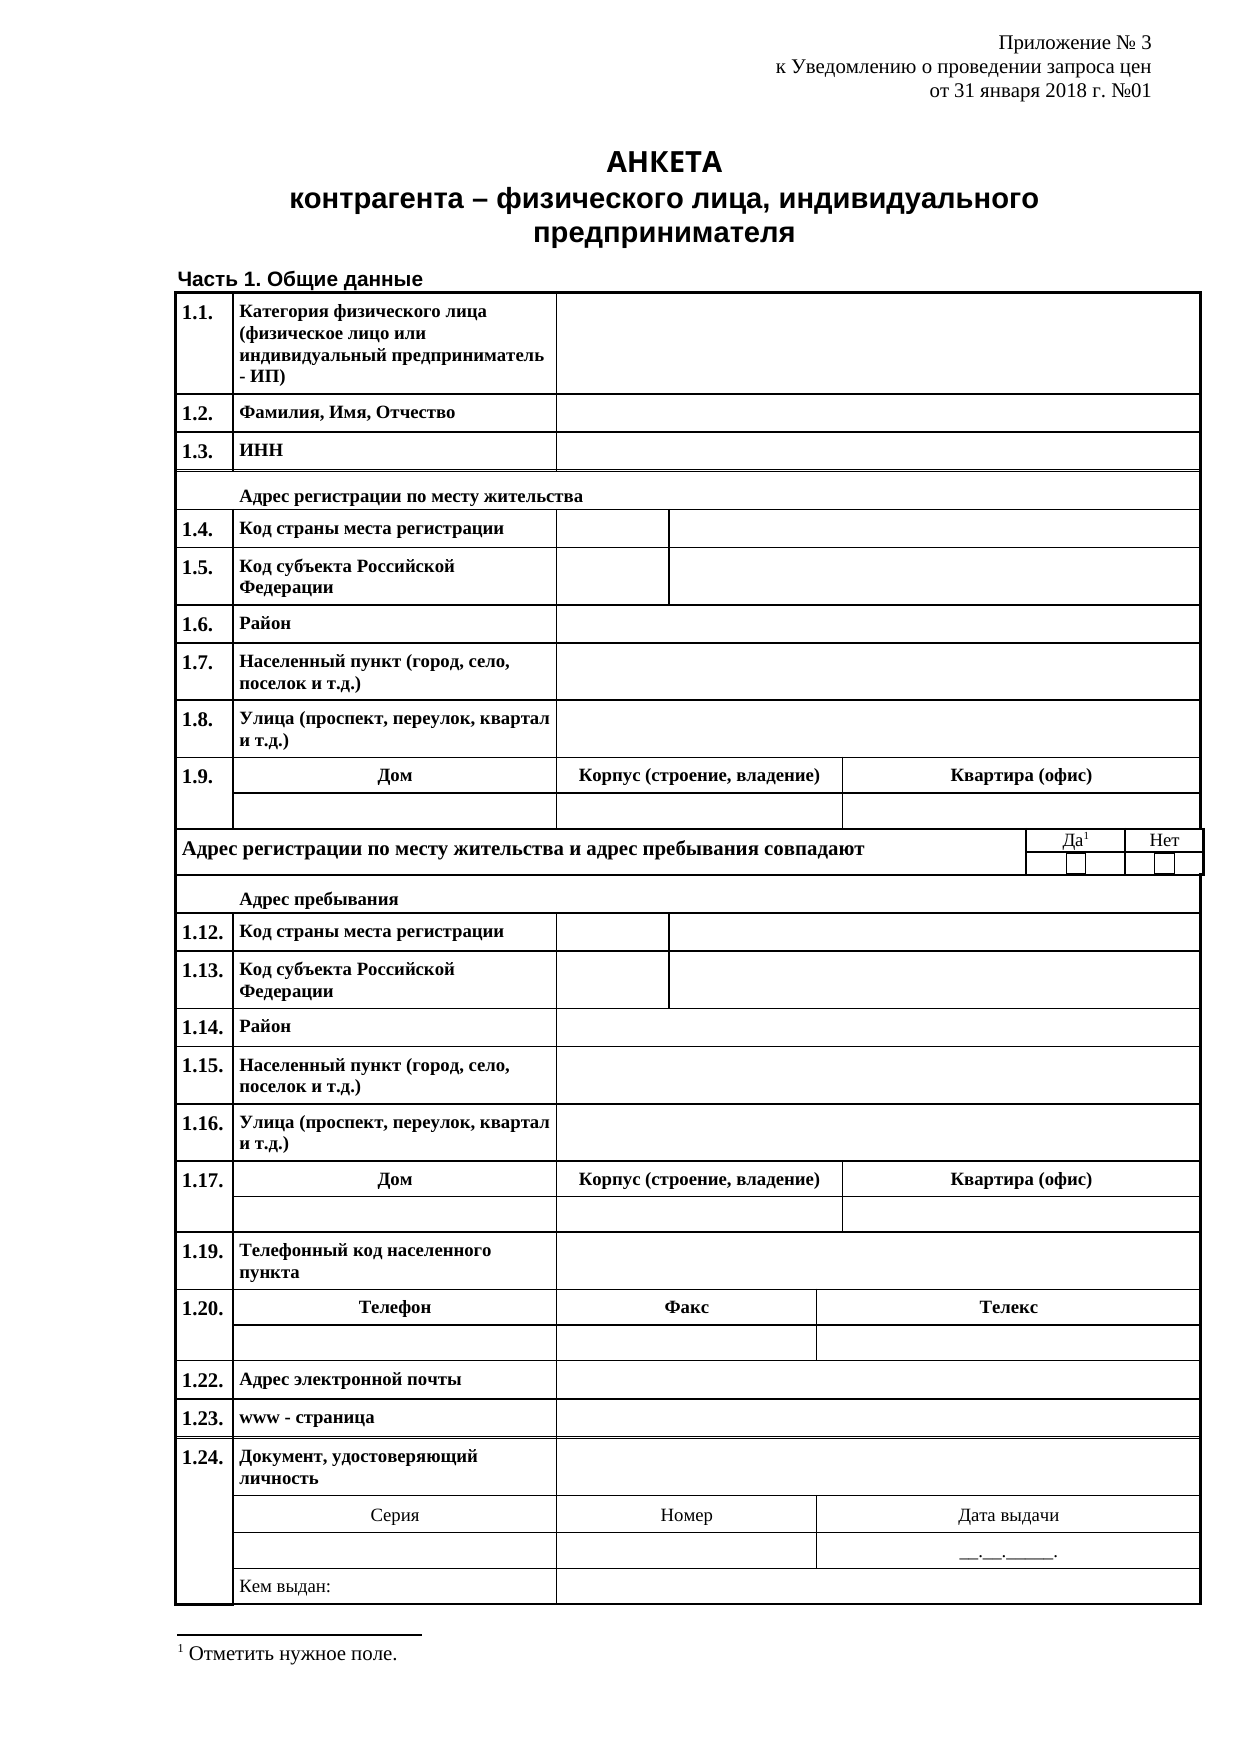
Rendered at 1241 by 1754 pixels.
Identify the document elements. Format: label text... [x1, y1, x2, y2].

table_cell [177, 510, 232, 547]
table_cell [557, 1105, 1199, 1160]
table_cell [234, 794, 556, 828]
table_cell [177, 1290, 232, 1360]
table_cell www - страница [234, 1400, 556, 1436]
table_cell [557, 1009, 1199, 1046]
table_header [177, 294, 232, 393]
table_cell Телефонный код населенного пункта [234, 1233, 556, 1288]
table_cell [234, 1326, 556, 1360]
table_cell [670, 510, 1199, 547]
table_cell [177, 914, 232, 950]
table_cell [557, 701, 1199, 757]
table_cell [177, 395, 232, 431]
table_cell [670, 952, 1199, 1007]
table_cell [1126, 853, 1154, 874]
table_cell [557, 1047, 1199, 1103]
table_cell Номер [557, 1496, 816, 1532]
table_cell [557, 952, 668, 1007]
table_cell Населенный пункт (город, село, поселок и т.д.) [234, 644, 556, 699]
table_cell [670, 548, 1199, 604]
table_cell Населенный пункт (город, село, поселок и т.д.) [234, 1047, 556, 1103]
table_cell Район [234, 606, 556, 642]
table_cell Код страны места регистрации [234, 914, 556, 950]
table_cell Адрес пребывания [233, 876, 557, 912]
table_cell [557, 1361, 1199, 1398]
table_cell [557, 1533, 816, 1567]
table_cell [177, 1047, 232, 1103]
table_cell Адрес регистрации по месту жительства [233, 472, 1199, 509]
table_cell [177, 876, 233, 912]
table_cell [177, 606, 232, 642]
table_cell Телефон [234, 1290, 556, 1324]
table_cell [557, 1326, 816, 1360]
table_cell [1155, 854, 1174, 873]
table_cell [177, 1105, 232, 1160]
table_cell [557, 1197, 842, 1231]
table_cell Адрес регистрации по месту жительства и адрес пребывания совпадают [177, 830, 1025, 874]
table_cell [177, 1233, 232, 1288]
table_cell Кем выдан: [234, 1569, 556, 1603]
table_cell [1175, 853, 1202, 874]
table_cell [557, 395, 1199, 431]
table_cell [557, 794, 842, 828]
table_cell [177, 1162, 232, 1231]
table_cell Серия [234, 1496, 556, 1532]
table_cell Код субъекта Российской Федерации [234, 952, 556, 1007]
table_cell [177, 1400, 232, 1436]
table_cell [234, 1533, 556, 1567]
table_cell [177, 952, 232, 1007]
table_cell ИНН [234, 433, 556, 469]
table_cell Улица (проспект, переулок, квартал и т.д.) [234, 1105, 556, 1160]
table_cell [177, 758, 232, 828]
table_cell [557, 433, 1199, 469]
table_cell [177, 1361, 232, 1398]
table_cell Дом [234, 758, 556, 792]
table_cell [177, 644, 232, 699]
table_cell [817, 1326, 1199, 1360]
table_cell Телекс [817, 1290, 1199, 1324]
table_header [557, 294, 1199, 393]
table_cell [557, 876, 1199, 912]
table_cell Да [1027, 830, 1124, 851]
text от 31 января 2018 г. №01 [177, 78, 1152, 102]
table_cell [557, 548, 668, 604]
table_cell [557, 1400, 1199, 1436]
table_cell Адрес электронной почты [234, 1361, 556, 1398]
table_cell [234, 1197, 556, 1231]
table_cell [670, 914, 1199, 950]
table_cell [557, 644, 1199, 699]
text Часть 1. Общие данные [177, 267, 1152, 291]
text АНКЕТА [177, 141, 1152, 181]
table_cell Квартира (офис) [843, 758, 1199, 792]
table_cell Код субъекта Российской Федерации [234, 548, 556, 604]
text Приложение № 3 [177, 29, 1152, 54]
table_cell [557, 606, 1199, 642]
table_cell [557, 1233, 1199, 1288]
table_cell Нет [1126, 830, 1202, 851]
table_cell [557, 1569, 1199, 1603]
table_cell [177, 1009, 232, 1046]
table_cell Дом [234, 1162, 556, 1196]
table_cell Квартира (офис) [843, 1162, 1199, 1196]
table_cell Район [234, 1009, 556, 1046]
text к Уведомлению о проведении запроса цен [177, 54, 1152, 78]
table_cell [843, 794, 1199, 828]
table_cell [177, 433, 232, 469]
table_cell Код страны места регистрации [234, 510, 556, 547]
table_cell Корпус (строение, владение) [557, 1162, 842, 1196]
table_cell [1086, 853, 1124, 874]
table_cell [177, 1439, 232, 1603]
table_cell [557, 1439, 1199, 1495]
table_cell [1027, 853, 1066, 874]
table_cell Корпус (строение, владение) [557, 758, 842, 792]
table_cell Улица (проспект, переулок, квартал и т.д.) [234, 701, 556, 757]
table_cell [557, 510, 668, 547]
text контрагента – физического лица, индивидуального предпринимателя [177, 181, 1152, 248]
table_cell [177, 472, 233, 509]
table_cell Дата выдачи [817, 1496, 1199, 1532]
table_cell [177, 701, 232, 757]
table_cell Факс [557, 1290, 816, 1324]
table_cell [177, 548, 232, 604]
table_cell Документ, удостоверяющий личность [234, 1439, 556, 1495]
table_cell [557, 914, 668, 950]
table_cell [843, 1197, 1199, 1231]
table_cell __.__._____. [817, 1533, 1199, 1567]
table_cell [1067, 854, 1085, 873]
table_cell Фамилия, Имя, Отчество [234, 395, 556, 431]
table_header Категория физического лица (физическое лицо или индивидуальный предприниматель - ИП) [234, 294, 556, 393]
